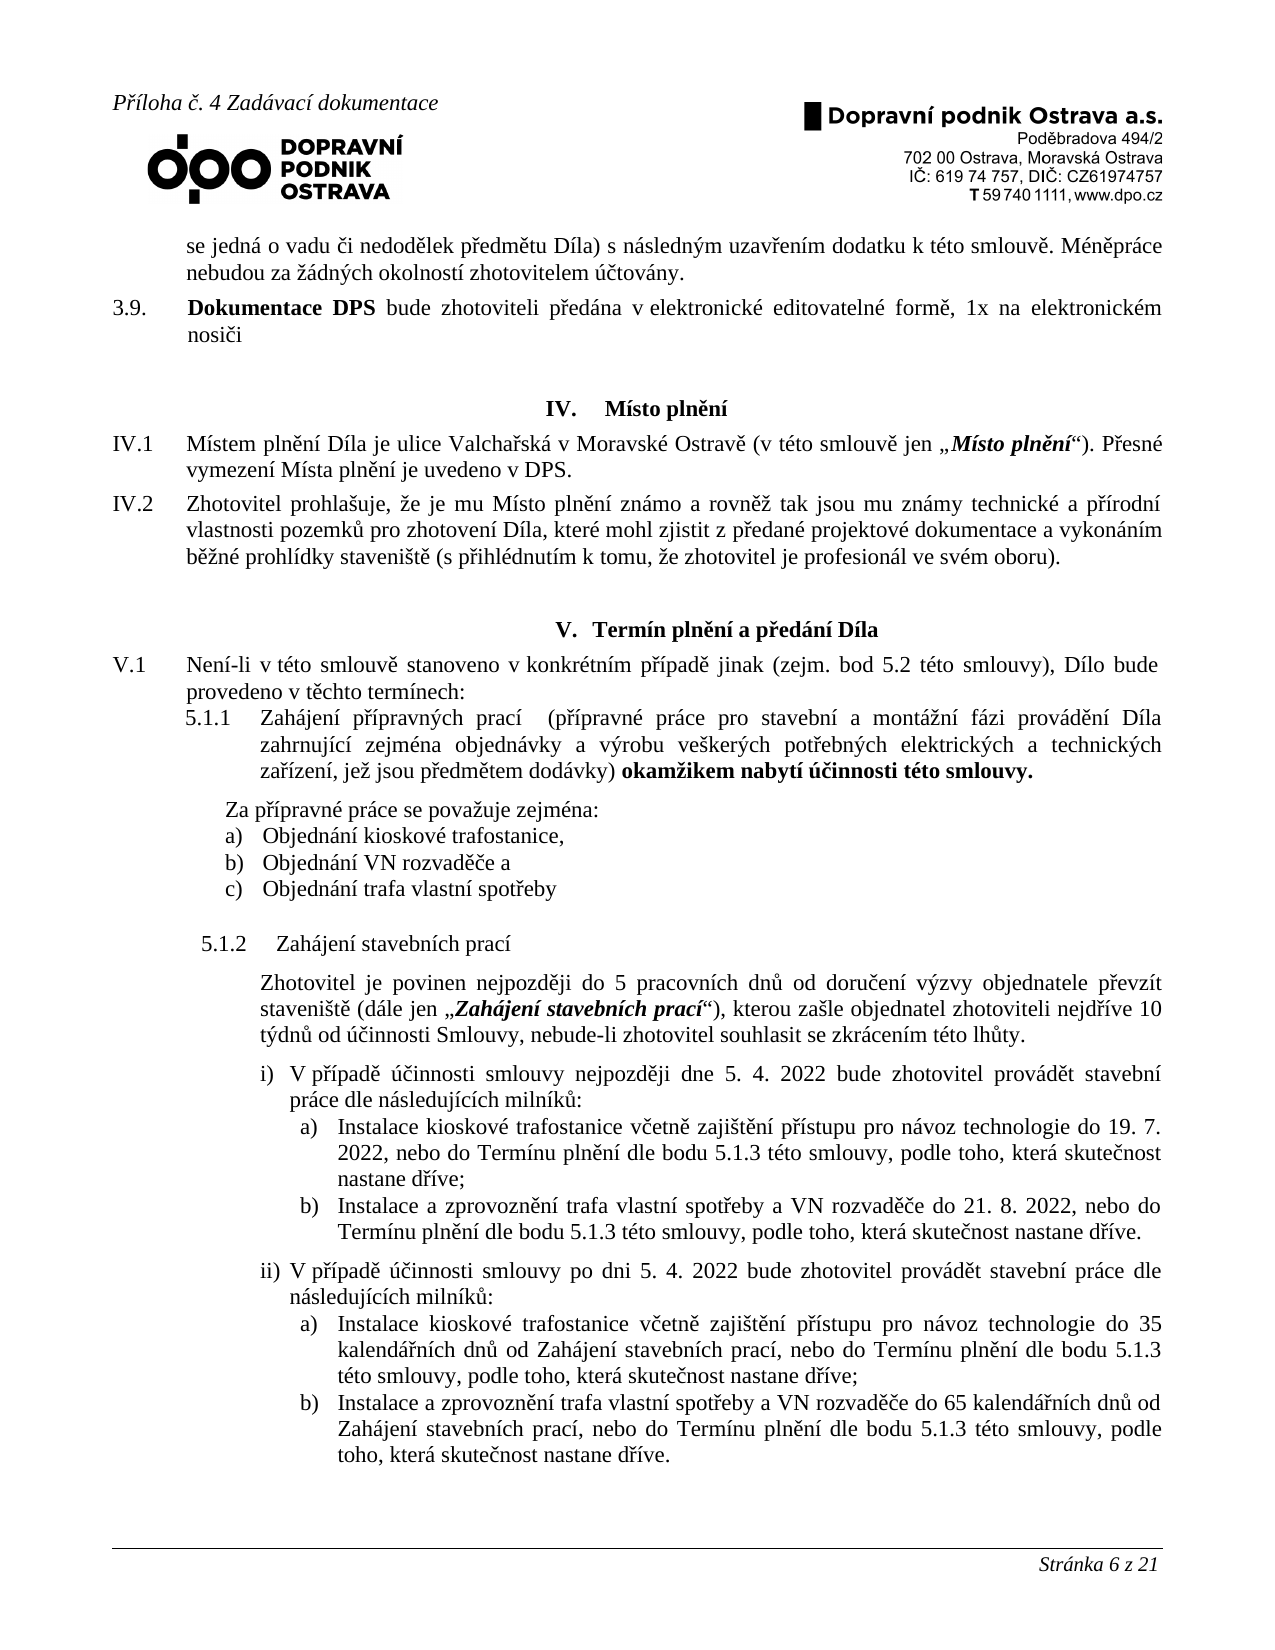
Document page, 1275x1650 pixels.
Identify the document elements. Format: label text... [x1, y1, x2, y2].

list Termín plnění a předání Díla [555, 616, 1161, 642]
list Objednání trafa vlastní spotřeby [225, 875, 1163, 901]
list Není-li v této smlouvě stanoveno v konkrétním případě jinak (zejm. bod 5.2 této smlouvy), Dílo bude provedeno v těchto termínech: [112, 652, 1160, 704]
list Instalace kioskové trafostanice včetně zajištění přístupu pro návoz technologie do 35 kalendářních dnů od Zahájení stavebních prací, nebo do Termínu plnění dle bodu 5.1.3 této smlouvy, podle toho, která skutečnost nastane dříve; [300, 1310, 1163, 1389]
picture [804, 102, 1163, 204]
list V případě účinnosti smlouvy nejpozději dne 5. 4. 2022 bude zhotovitel provádět stavební práce dle následujících milníků: [260, 1060, 1163, 1113]
list Místo plnění [112, 395, 1161, 422]
list Zahájení stavebních prací [201, 930, 1163, 956]
list Zhotovitel prohlašuje, že je mu Místo plnění známo a rovněž tak jsou mu známy technické a přírodní vlastnosti pozemků pro zhotovení Díla, které mohl zjistit z předané projektové dokumentace a vykonáním běžné prohlídky staveniště (s přihlédnutím k tomu, že zhotovitel je profesionál ve svém oboru). [112, 490, 1163, 569]
picture [147, 134, 404, 204]
list Objednání VN rozvaděče a [225, 848, 1163, 875]
list Instalace a zprovoznění trafa vlastní spotřeby a VN rozvaděče do 65 kalendářních dnů od Zahájení stavebních prací, nebo do Termínu plnění dle bodu 5.1.3 této smlouvy, podle toho, která skutečnost nastane dříve. [300, 1389, 1163, 1468]
list Objednání kioskové trafostanice, [225, 822, 1163, 848]
list Místem plnění Díla je ulice Valchařská v Moravské Ostravě (v této smlouvě jen „Místo plnění“). Přesné vymezení Místa plnění je uvedeno v DPS. [112, 429, 1163, 482]
list V případě účinnosti smlouvy po dni 5. 4. 2022 bude zhotovitel provádět stavební práce dle následujících milníků: [260, 1257, 1163, 1310]
list Zahájení přípravných prací (přípravné práce pro stavební a montážní fázi provádění Díla zahrnující zejména objednávky a výrobu veškerých potřebných elektrických a technických zařízení, jež jsou předmětem dodávky) okamžikem nabytí účinnosti této smlouvy. [185, 704, 1163, 783]
list Instalace kioskové trafostanice včetně zajištění přístupu pro návoz technologie do 19. 7. 2022, nebo do Termínu plnění dle bodu 5.1.3 této smlouvy, podle toho, která skutečnost nastane dříve; [300, 1113, 1163, 1192]
list Dokumentace DPS bude zhotoviteli předána v elektronické editovatelné formě, 1x na elektronickém nosiči [112, 294, 1163, 347]
text Zhotovitel je povinen nejpozději do 5 pracovních dnů od doručení výzvy objednatele převzít staveniště (dále jen „Zahájení stavebních prací“), kterou zašle objednatel zhotoviteli nejdříve 10 týdnů od účinnosti Smlouvy, nebude-li zhotovitel souhlasit se zkrácením této lhůty. [260, 968, 1163, 1048]
text Za přípravné práce se považuje zejména: [201, 796, 1163, 822]
list Instalace a zprovoznění trafa vlastní spotřeby a VN rozvaděče do 21. 8. 2022, nebo do Termínu plnění dle bodu 5.1.3 této smlouvy, podle toho, která skutečnost nastane dříve. [300, 1192, 1163, 1244]
